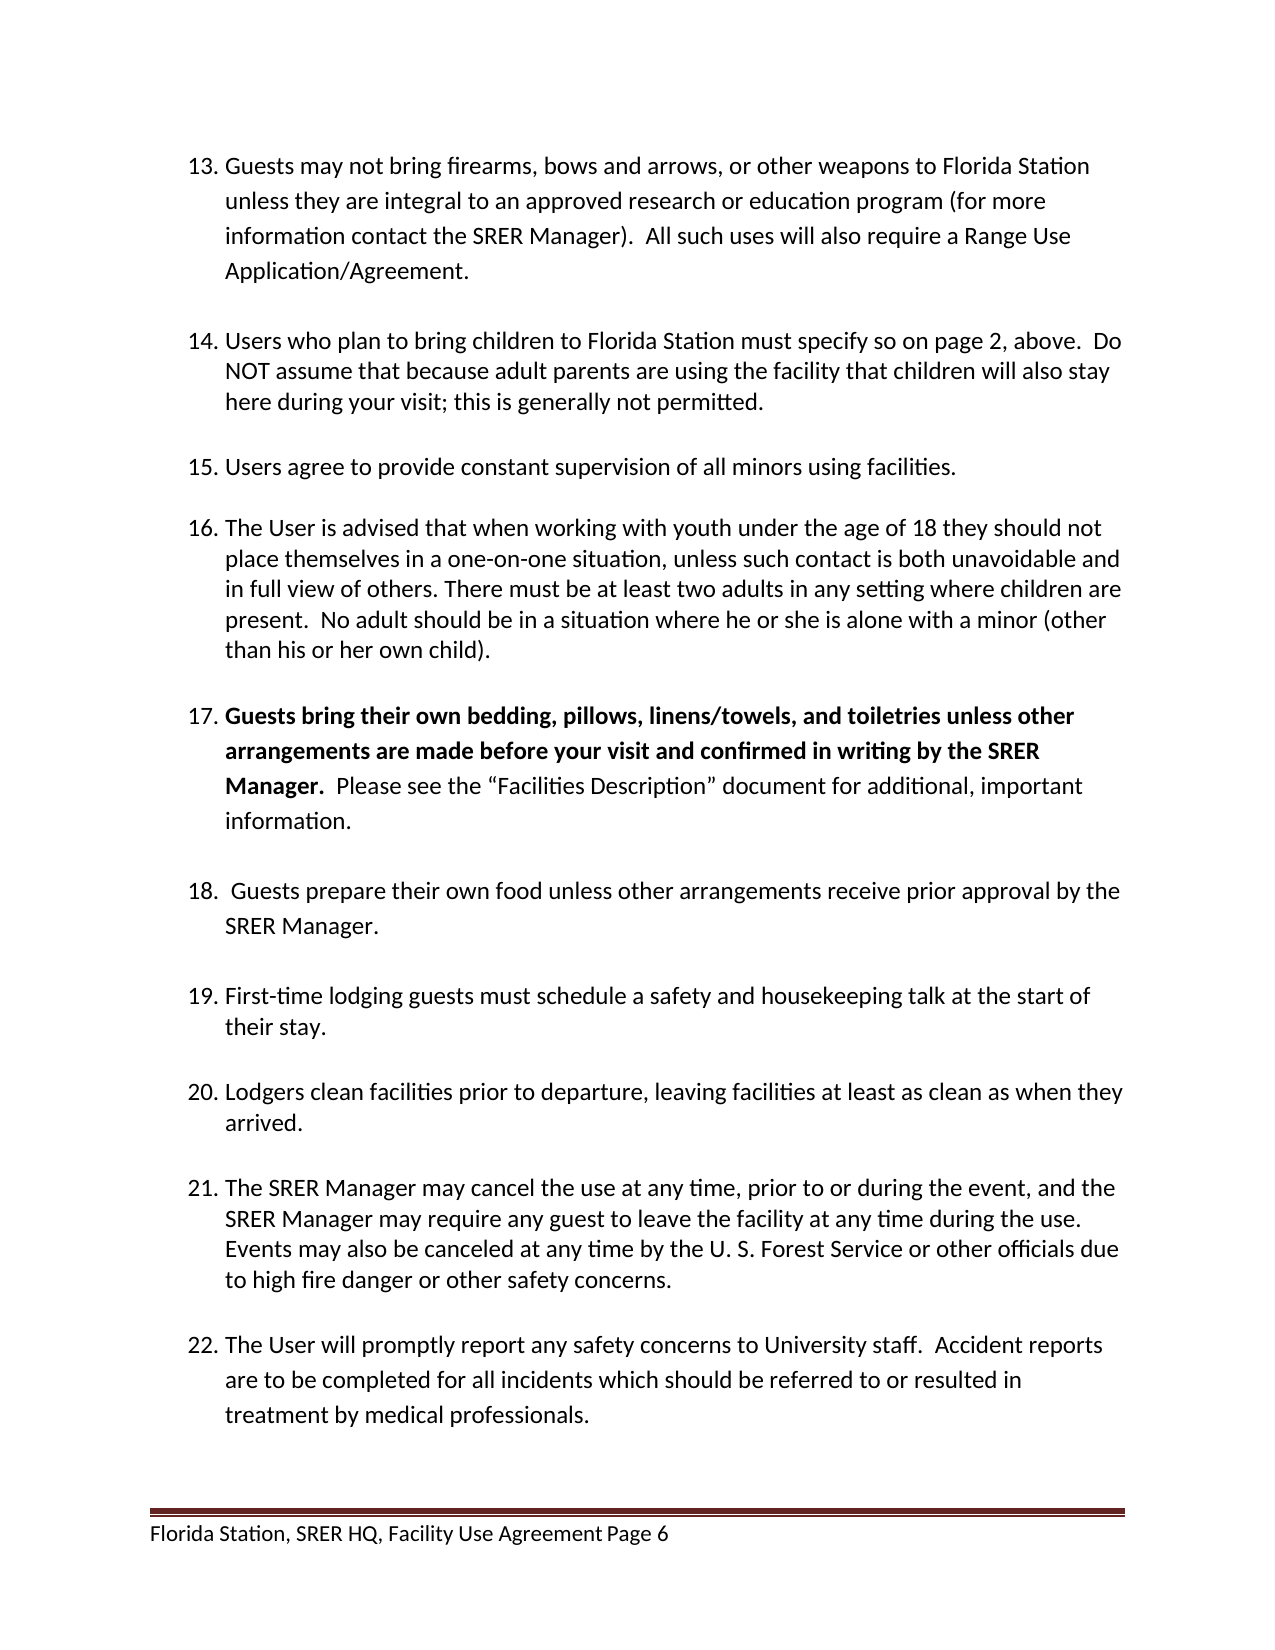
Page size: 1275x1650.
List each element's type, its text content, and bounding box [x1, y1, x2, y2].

list Guests prepare their own food unless other arrangements receive prior approval by the SRER Manager. [187, 875, 1125, 941]
list Guests bring their own bedding, pillows, linens/towels, and toiletries unless other arrangements are made before your visit and confirmed in writing by the SRER Manager. Please see the “Facilities Description” document for additional, important information. [187, 700, 1125, 836]
list Users agree to provide constant supervision of all minors using facilities. [187, 452, 1125, 482]
list Lodgers clean facilities prior to departure, leaving facilities at least as clean as when they arrived. [187, 1076, 1125, 1137]
list First-time lodging guests must schedule a safety and housekeeping talk at the start of their stay. [187, 980, 1125, 1041]
list The SRER Manager may cancel the use at any time, prior to or during the event, and the SRER Manager may require any guest to leave the facility at any time during the use. Events may also be canceled at any time by the U. S. Forest Service or other officials due to high fire danger or other safety concerns. [187, 1172, 1125, 1294]
list The User will promptly report any safety concerns to University staff. Accident reports are to be completed for all incidents which should be referred to or resulted in treatment by medical professionals. [187, 1329, 1125, 1430]
list Guests may not bring firearms, bows and arrows, or other weapons to Florida Station unless they are integral to an approved research or education program (for more information contact the SRER Manager). All such uses will also require a Range Use Application/Agreement. [187, 150, 1125, 286]
list Users who plan to bring children to Florida Station must specify so on page 2, above. Do NOT assume that because adult parents are using the facility that children will also stay here during your visit; this is generally not permitted. [187, 325, 1125, 417]
list The User is advised that when working with youth under the age of 18 they should not place themselves in a one-on-one situation, unless such contact is both unavoidable and in full view of others. There must be at least two adults in any setting where children are present. No adult should be in a situation where he or she is alone with a minor (other than his or her own child). [187, 513, 1125, 665]
